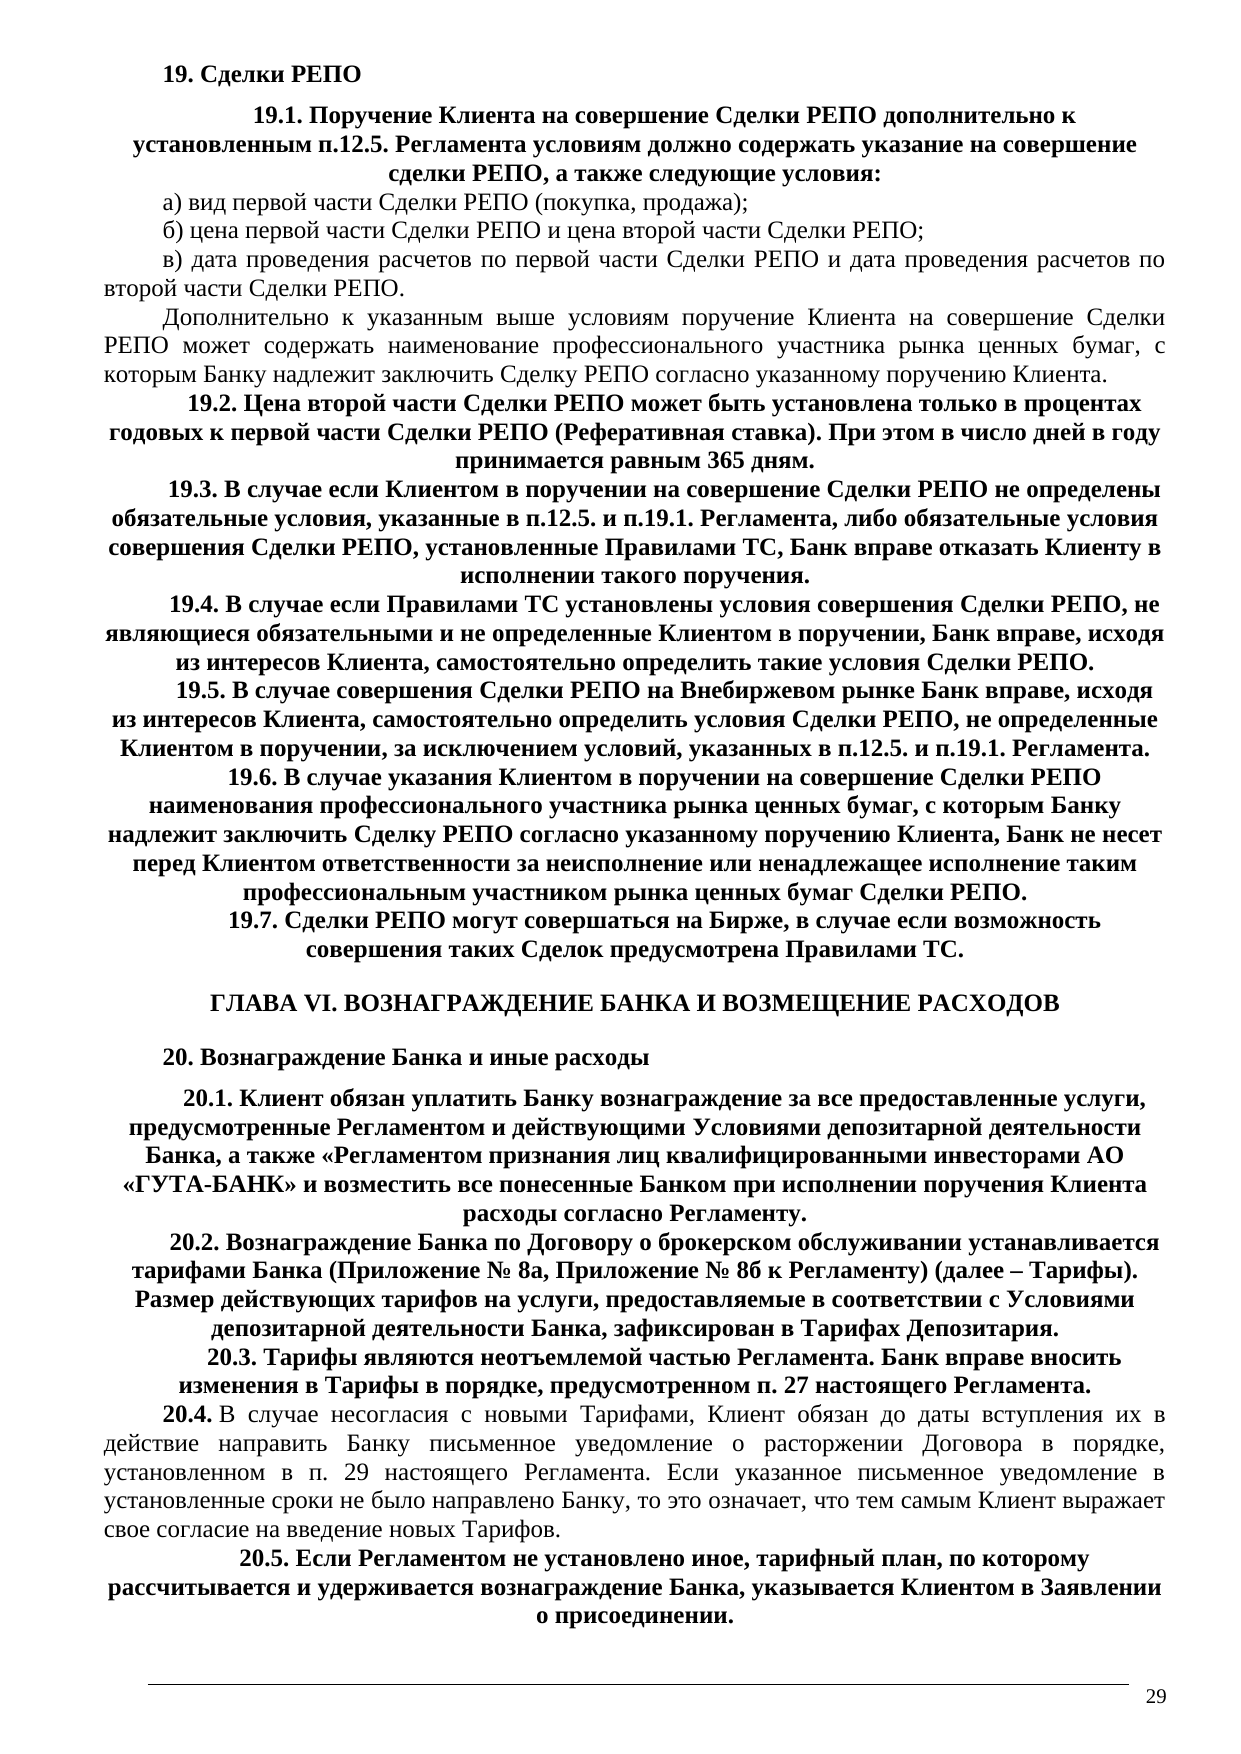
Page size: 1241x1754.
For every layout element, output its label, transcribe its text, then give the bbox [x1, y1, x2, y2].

text а) вид первой части Сделки РЕПО (покупка, продажа); [162, 187, 1166, 215]
list Клиент обязан уплатить Банку вознаграждение за все предоставленные услуги, предусмотренные Регламентом и действующими Условиями депозитарной деятельности Банка, а также «Регламентом признания лиц квалифицированными инвесторами АО «ГУТА-БАНК» и возместить все понесенные Банком при исполнении поручения Клиента расходы согласно Регламенту. [103, 1083, 1166, 1227]
text б) цена первой части Сделки РЕПО и цена второй части Сделки РЕПО; [162, 215, 1166, 244]
list Если Регламентом не установлено иное, тарифный план, по которому рассчитывается и удерживается вознаграждение Банка, указывается Клиентом в Заявлении о присоединении. [103, 1543, 1166, 1629]
list Тарифы являются неотъемлемой частью Регламента. Банк вправе вносить изменения в Тарифы в порядке, предусмотренном п. 27 настоящего Регламента. [103, 1342, 1166, 1399]
list Цена второй части Сделки РЕПО может быть установлена только в процентах годовых к первой части Сделки РЕПО (Реферативная ставка). При этом в число дней в году принимается равным 365 дням. [103, 388, 1166, 474]
text в) дата проведения расчетов по первой части Сделки РЕПО и дата проведения расчетов по второй части Сделки РЕПО. [103, 244, 1166, 302]
list В случае совершения Сделки РЕПО на Внебиржевом рынке Банк вправе, исходя из интересов Клиента, самостоятельно определить условия Сделки РЕПО, не определенные Клиентом в поручении, за исключением условий, указанных в п.12.5. и п.19.1. Регламента. [103, 675, 1166, 762]
list Вознаграждение Банка по Договору о брокерском обслуживании устанавливается тарифами Банка (Приложение № 8а, Приложение № 8б к Регламенту) (далее – Тарифы). Размер действующих тарифов на услуги, предоставляемые в соответствии с Условиями депозитарной деятельности Банка, зафиксирован в Тарифах Депозитария. [103, 1227, 1166, 1342]
list В случае несогласия с новыми Тарифами, Клиент обязан до даты вступления их в действие направить Банку письменное уведомление о расторжении Договора в порядке, установленном в п. 29 настоящего Регламента. Если указанное письменное уведомление в установленные сроки не было направлено Банку, то это означает, что тем самым Клиент выражает свое согласие на введение новых Тарифов. [103, 1399, 1166, 1543]
list Сделки РЕПО могут совершаться на Бирже, в случае если возможность совершения таких Сделок предусмотрена Правилами ТС. [103, 905, 1166, 963]
list В случае если Правилами ТС установлены условия совершения Сделки РЕПО, не являющиеся обязательными и не определенные Клиентом в поручении, Банк вправе, исходя из интересов Клиента, самостоятельно определить такие условия Сделки РЕПО. [103, 589, 1166, 675]
text Дополнительно к указанным выше условиям поручение Клиента на совершение Сделки РЕПО может содержать наименование профессионального участника рынка ценных бумаг, с которым Банку надлежит заключить Сделку РЕПО согласно указанному поручению Клиента. [103, 302, 1166, 388]
list В случае если Клиентом в поручении на совершение Сделки РЕПО не определены обязательные условия, указанные в п.12.5. и п.19.1. Регламента, либо обязательные условия совершения Сделки РЕПО, установленные Правилами ТС, Банк вправе отказать Клиенту в исполнении такого поручения. [103, 474, 1166, 589]
subtitle Сделки РЕПО [162, 59, 1166, 88]
subtitle Глава vI. ВОЗНАГРАЖДЕНИЕ БАНКА И возмещение РАСХОДОВ [103, 988, 1166, 1017]
subtitle Вознаграждение Банка и иные расходы [162, 1042, 1166, 1070]
list Поручение Клиента на совершение Сделки РЕПО дополнительно к установленным п.12.5. Регламента условиям должно содержать указание на совершение сделки РЕПО, а также следующие условия: [103, 100, 1166, 187]
list В случае указания Клиентом в поручении на совершение Сделки РЕПО наименования профессионального участника рынка ценных бумаг, с которым Банку надлежит заключить Сделку РЕПО согласно указанному поручению Клиента, Банк не несет перед Клиентом ответственности за неисполнение или ненадлежащее исполнение таким профессиональным участником рынка ценных бумаг Сделки РЕПО. [103, 762, 1166, 905]
